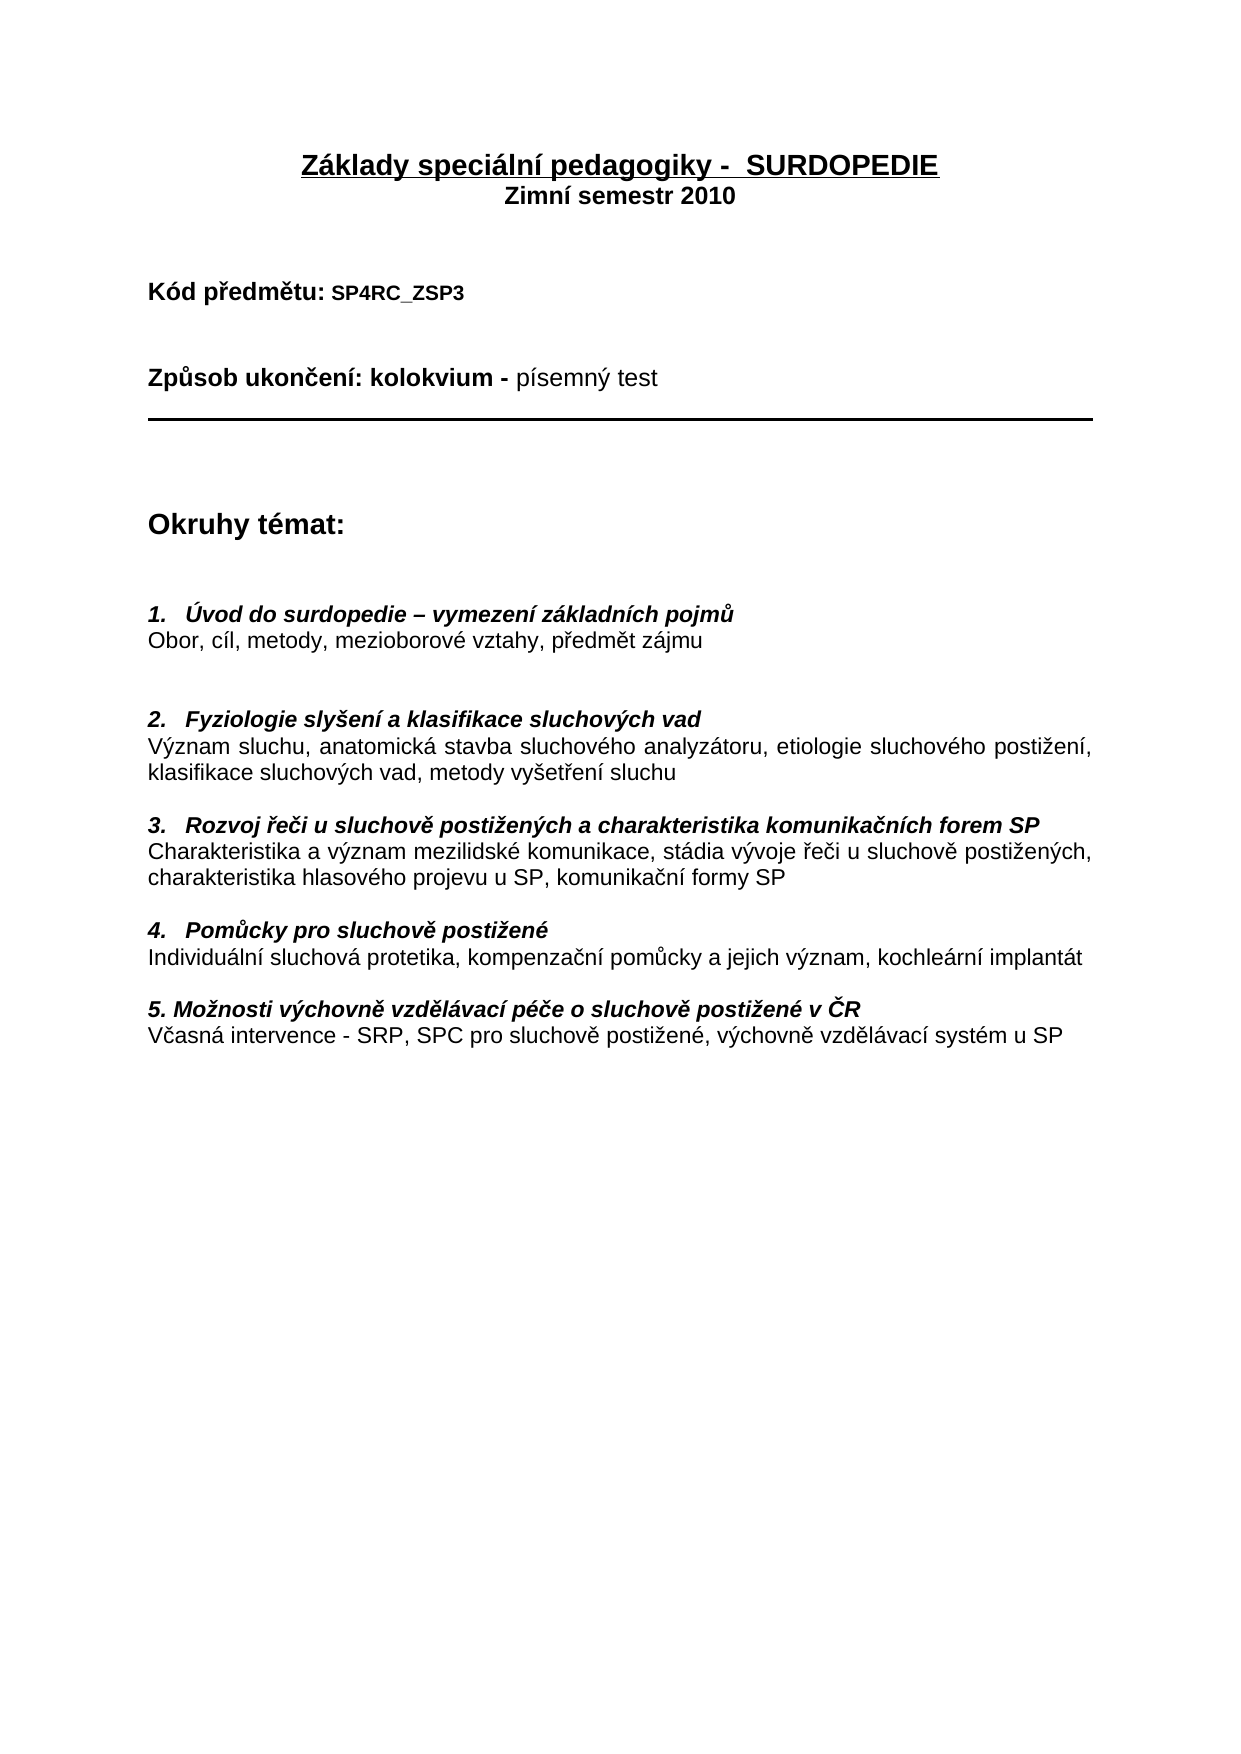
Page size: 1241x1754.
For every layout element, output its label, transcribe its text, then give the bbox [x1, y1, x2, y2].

text Individuální sluchová protetika, kompenzační pomůcky a jejich význam, kochleární implantát [148, 943, 1093, 970]
list Rozvoj řeči u sluchově postižených a charakteristika komunikačních forem SP [148, 812, 1093, 838]
text Zimní semestr 2010 [148, 181, 1093, 210]
text 5. Možnosti výchovně vzdělávací péče o sluchově postižené v ČR [148, 996, 1093, 1022]
list Pomůcky pro sluchově postižené [148, 917, 1093, 943]
text Význam sluchu, anatomická stavba sluchového analyzátoru, etiologie sluchového postižení, klasifikace sluchových vad, metody vyšetření sluchu [148, 733, 1093, 785]
text Způsob ukončení: kolokvium - písemný test [148, 363, 1093, 392]
text Obor, cíl, metody, mezioborové vztahy, předmět zájmu [148, 627, 1093, 653]
list Fyziologie slyšení a klasifikace sluchových vad [148, 706, 1093, 733]
text Kód předmětu: SP4RC_ZSP3 [148, 277, 1093, 306]
text Včasná intervence - SRP, SPC pro sluchově postižené, výchovně vzdělávací systém u SP [148, 1022, 1093, 1049]
list Úvod do surdopedie – vymezení základních pojmů [148, 601, 1093, 627]
text Okruhy témat: [148, 507, 1093, 541]
text Základy speciální pedagogiky - SURDOPEDIE [148, 148, 1093, 181]
text Charakteristika a význam mezilidské komunikace, stádia vývoje řeči u sluchově postižených, charakteristika hlasového projevu u SP, komunikační formy SP [148, 838, 1093, 891]
